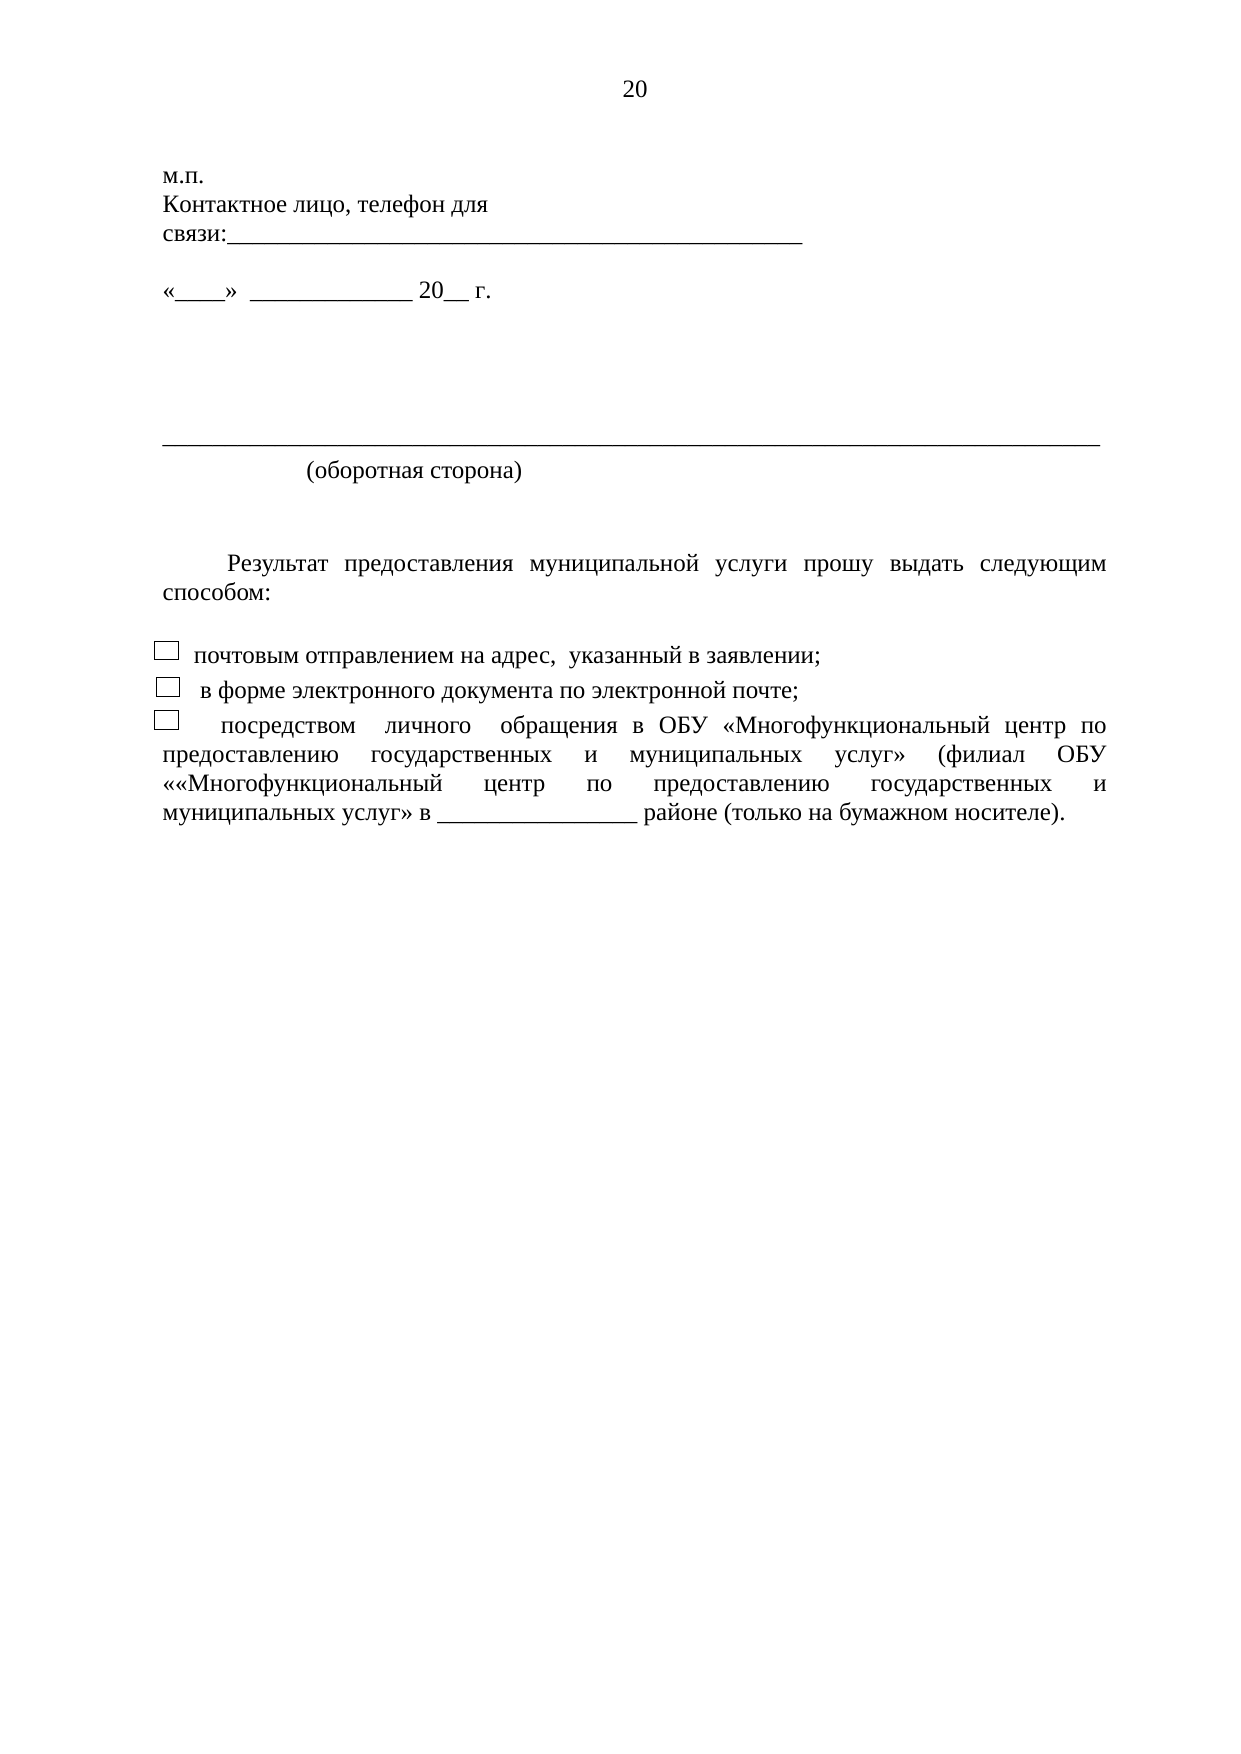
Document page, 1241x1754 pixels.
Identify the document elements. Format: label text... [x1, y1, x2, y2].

text Контактное лицо, телефон для связи:______________________________________________ [162, 189, 1107, 275]
text ___________________________________________________________________________ [162, 420, 1107, 449]
text м.п. [162, 131, 1107, 189]
text посредством личного обращения в ОБУ «Многофункциональный центр по предоставлению государственных и муниципальных услуг» (филиал ОБУ ««Многофункциональный центр по предоставлению государственных и муниципальных услуг» в ________________ районе (только на бумажном носителе). [162, 710, 1107, 825]
text Результат предоставления муниципальной услуги прошу выдать следующим способом: [162, 548, 1107, 605]
text «____» _____________ 20__ г. [162, 275, 1107, 304]
text (оборотная сторона) [162, 455, 1107, 484]
text в форме электронного документа по электронной почте; [162, 675, 1107, 704]
text почтовым отправлением на адрес, указанный в заявлении; [162, 640, 1107, 669]
